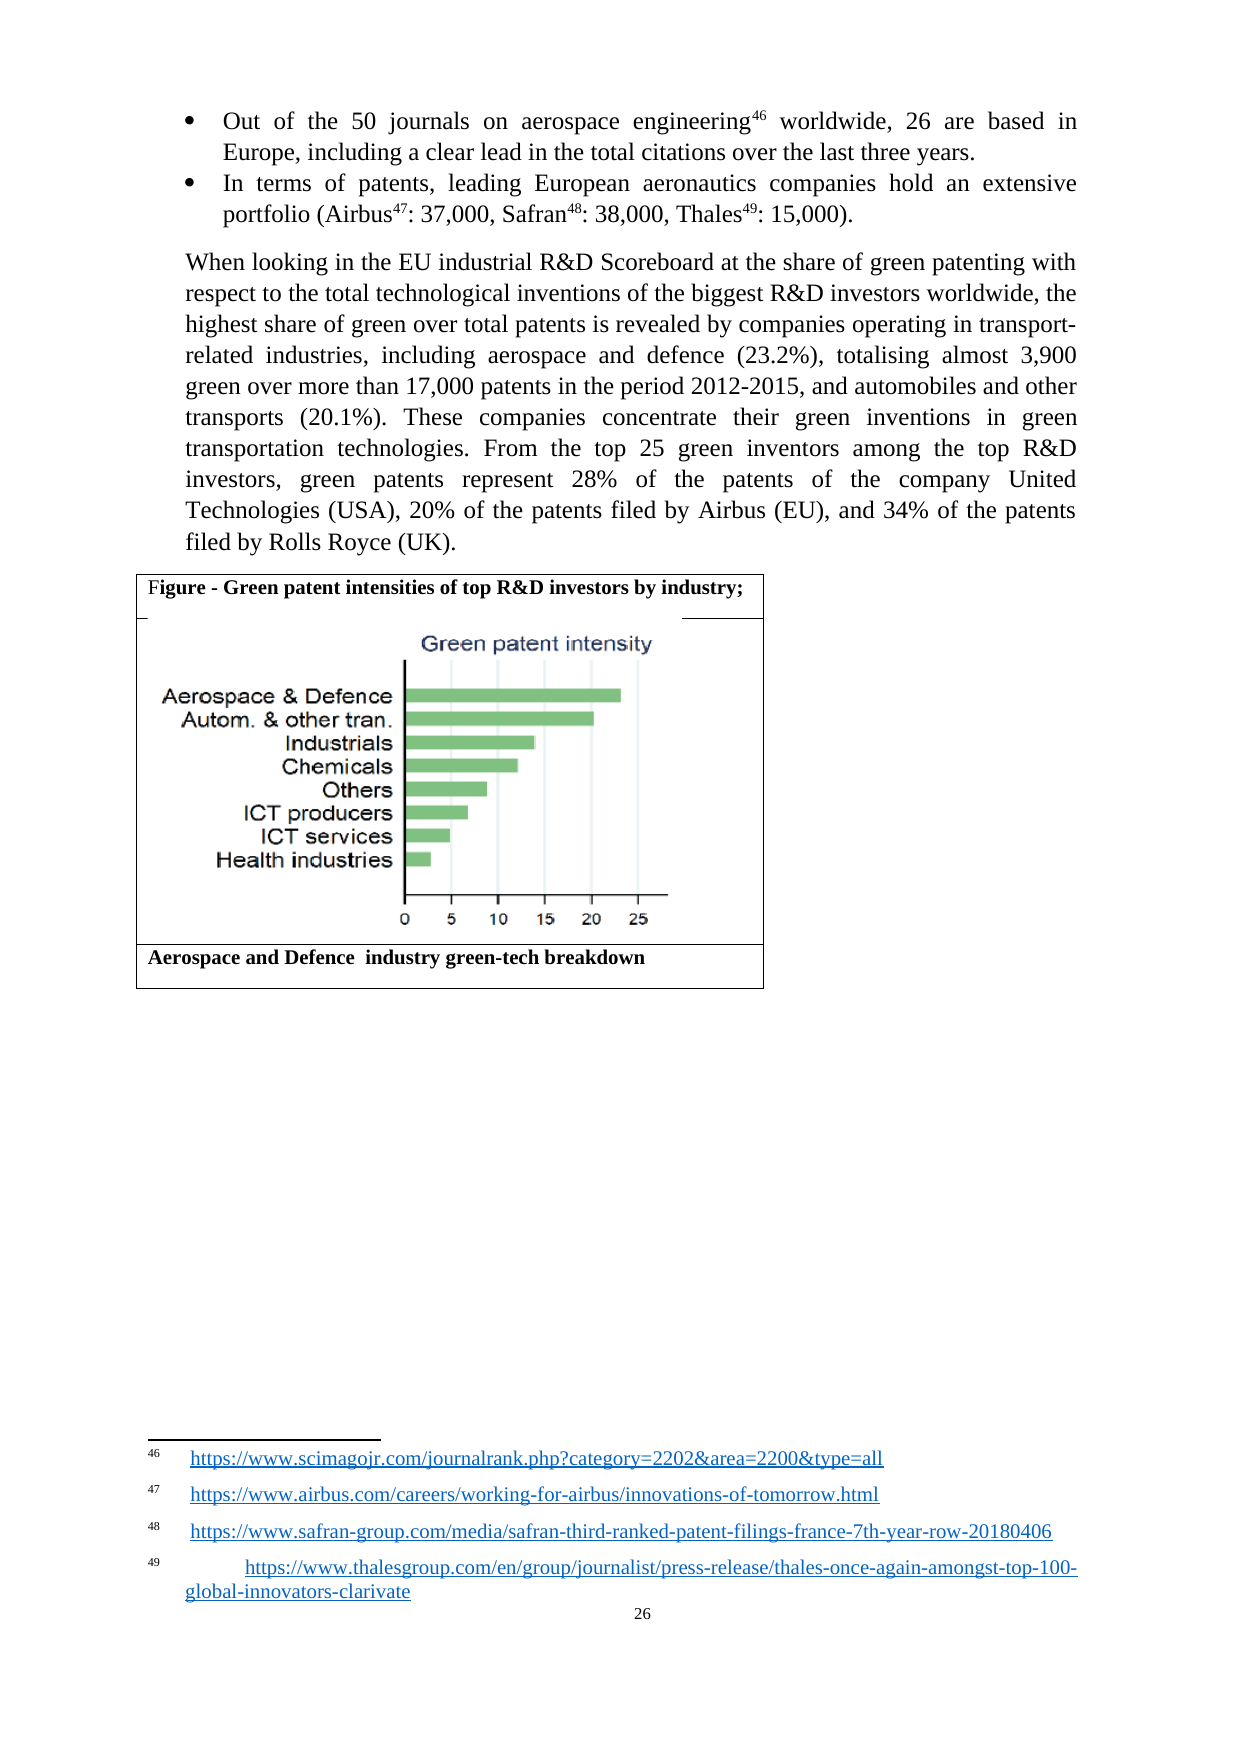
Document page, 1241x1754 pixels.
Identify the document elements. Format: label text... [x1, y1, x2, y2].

list In terms of patents, leading European aeronautics companies hold an extensive portfolio (Airbus: 37,000, Safran: 38,000, Thales: 15,000). [185, 168, 1078, 228]
picture [147, 618, 683, 926]
table_header Figure - Green patent intensities of top R&D investors by industry; [137, 575, 763, 618]
list Out of the 50 journals on aerospace engineering worldwide, 26 are based in Europe, including a clear lead in the total citations over the last three years. [185, 106, 1078, 166]
text When looking in the EU industrial R&D Scoreboard at the share of green patenting with respect to the total technological inventions of the biggest R&D investors worldwide, the highest share of green over total patents is revealed by companies operating in transport-related industries, including aerospace and defence (23.2%), totalising almost 3,900 green over more than 17,000 patents in the period 2012-2015, and automobiles and other transports (20.1%). These companies concentrate their green inventions in green transportation technologies. From the top 25 green inventors among the top R&D investors, green patents represent 28% of the patents of the company United Technologies (USA), 20% of the patents filed by Airbus (EU), and 34% of the patents filed by Rolls Royce (UK). [185, 247, 1078, 555]
table_cell Aerospace and Defence industry green-tech breakdown [137, 945, 763, 987]
table_cell [137, 619, 763, 944]
